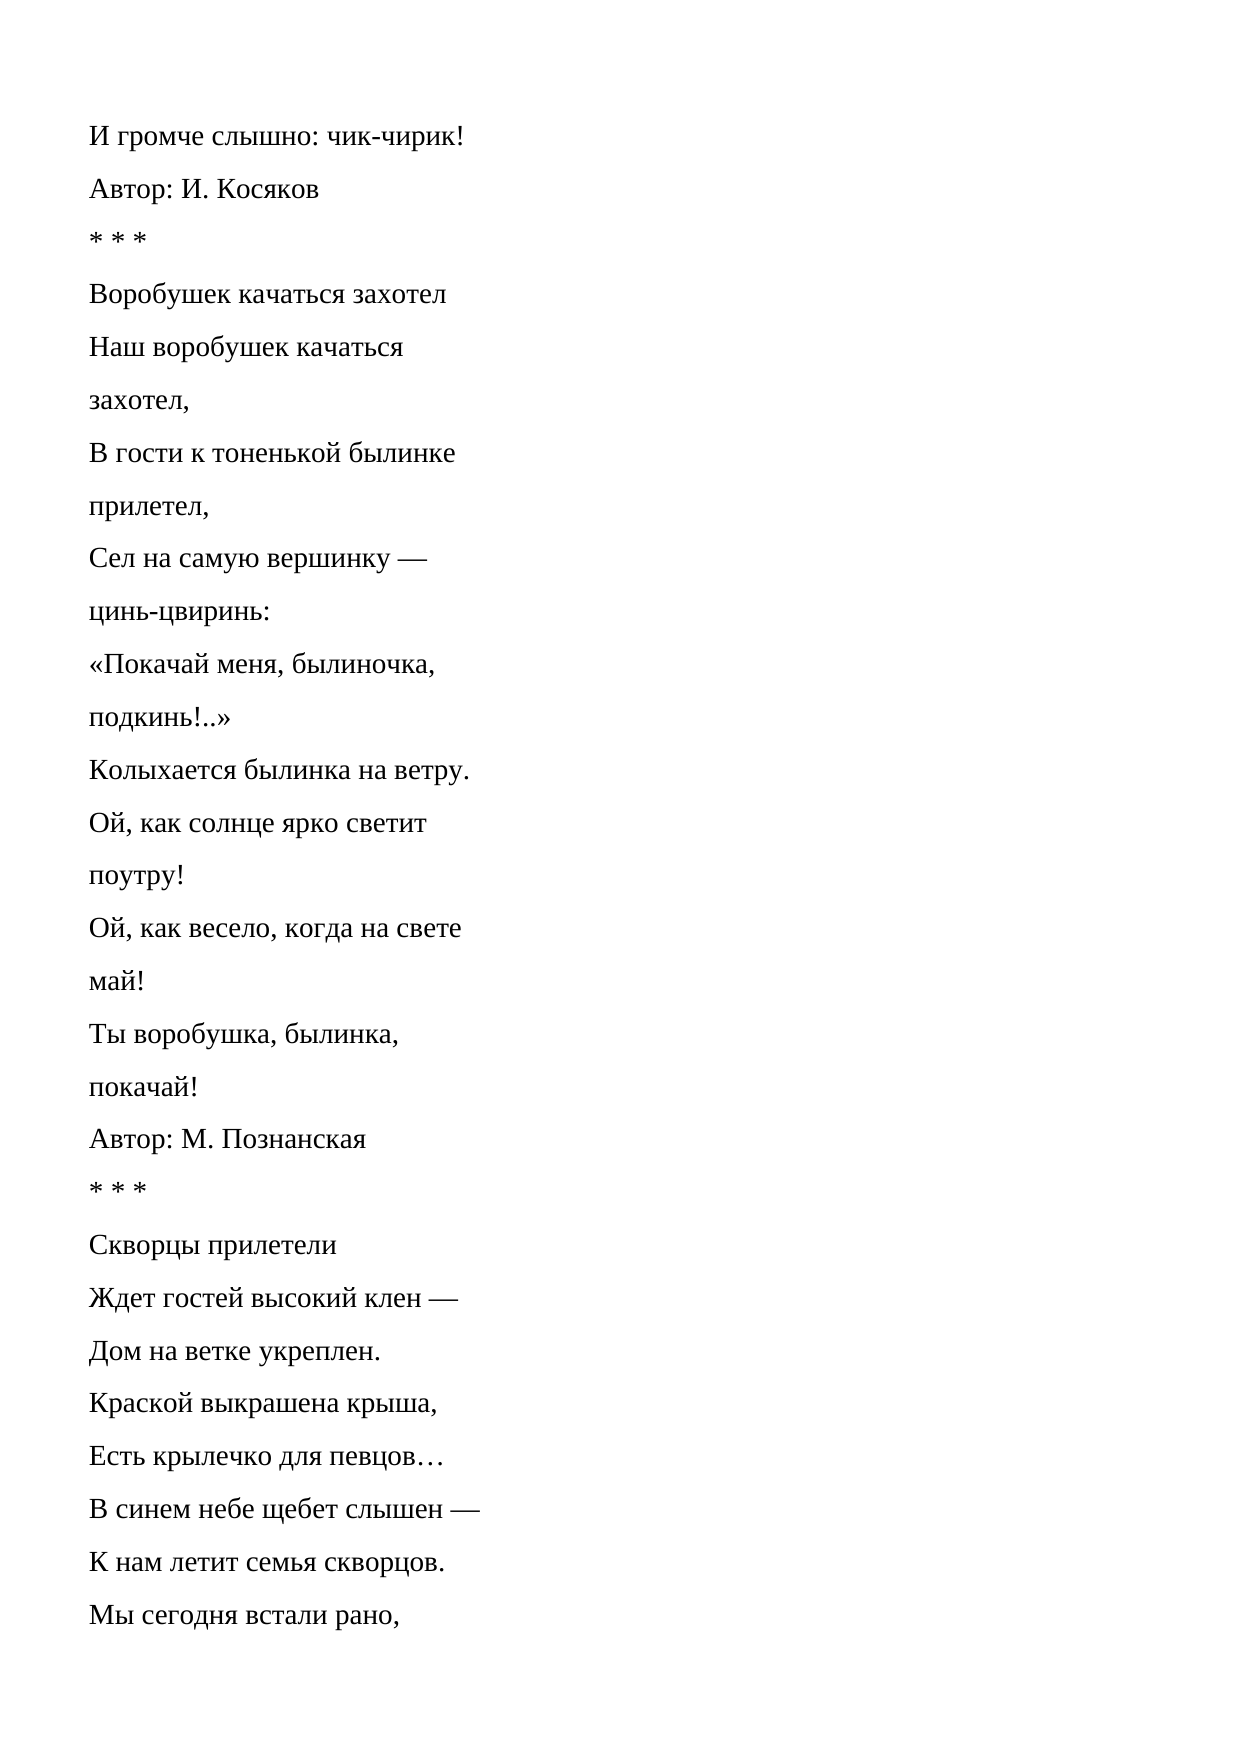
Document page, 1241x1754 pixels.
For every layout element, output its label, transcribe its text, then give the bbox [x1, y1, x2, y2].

text Краской выкрашена крыша, [89, 1386, 1063, 1419]
text «Покачай меня, былиночка, [89, 646, 1063, 680]
text Скворцы прилетели [89, 1227, 1063, 1261]
text Колыхается былинка на ветру. [89, 752, 1063, 785]
text Ждет гостей высокий клен — [89, 1280, 1063, 1313]
text Автор: И. Косяков [89, 171, 1063, 204]
text Ты воробушка, былинка, [89, 1016, 1063, 1049]
text * * * [89, 1174, 1063, 1208]
text Ой, как солнце ярко светит [89, 805, 1063, 838]
text Автор: М. Познанская [89, 1122, 1063, 1155]
text поутру! [89, 857, 1063, 891]
text * * * [89, 224, 1063, 257]
text прилетел, [89, 488, 1063, 521]
text Есть крылечко для певцов… [89, 1438, 1063, 1472]
text подкинь!..» [89, 699, 1063, 733]
text захотел, [89, 382, 1063, 416]
text Мы сегодня встали рано, [89, 1597, 1063, 1630]
text В гости к тоненькой былинке [89, 435, 1063, 468]
text покачай! [89, 1069, 1063, 1102]
text И громче слышно: чик-чирик! [89, 118, 1063, 152]
text цинь-цвиринь: [89, 593, 1063, 627]
text май! [89, 963, 1063, 997]
text Наш воробушек качаться [89, 329, 1063, 363]
text Дом на ветке укреплен. [89, 1333, 1063, 1366]
text В синем небе щебет слышен — [89, 1491, 1063, 1525]
text Сел на самую вершинку — [89, 541, 1063, 574]
text Воробушек качаться захотел [89, 277, 1063, 310]
text К нам летит семья скворцов. [89, 1544, 1063, 1578]
text Ой, как весело, когда на свете [89, 910, 1063, 944]
